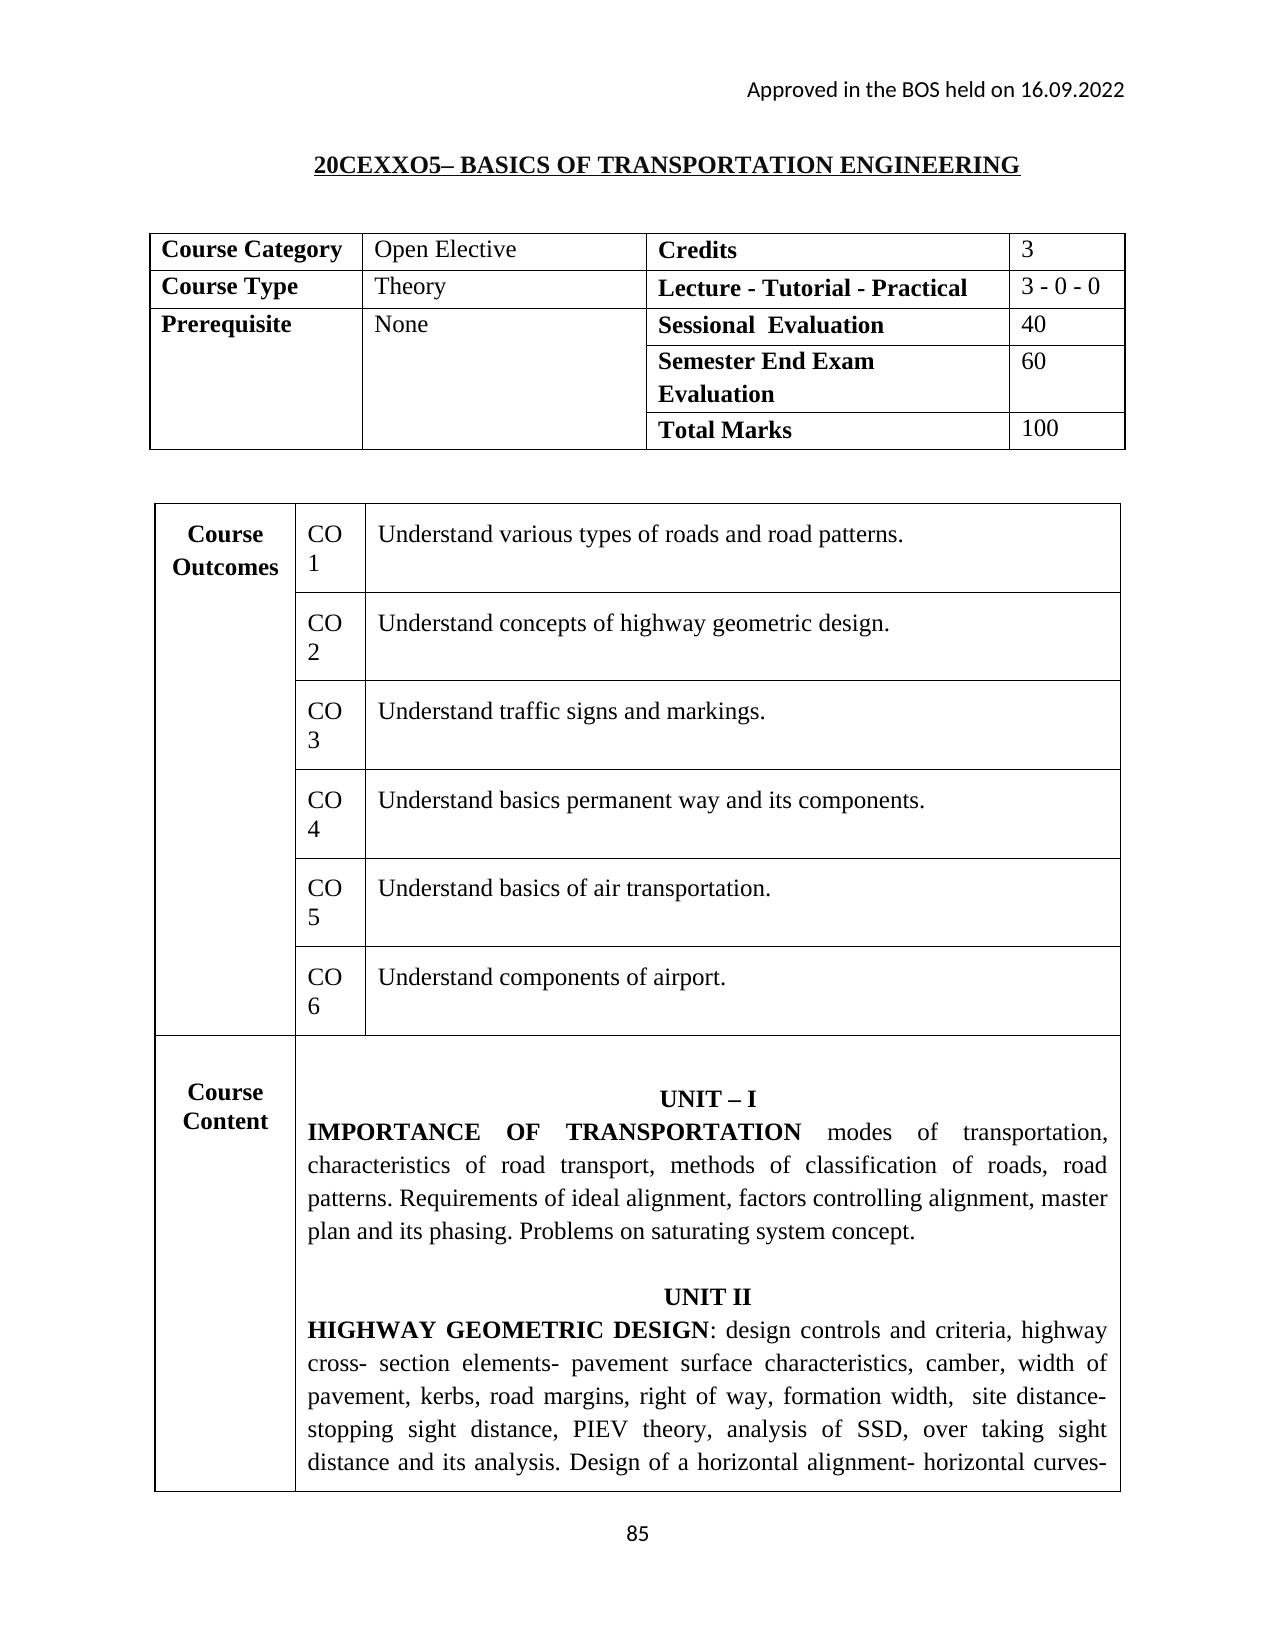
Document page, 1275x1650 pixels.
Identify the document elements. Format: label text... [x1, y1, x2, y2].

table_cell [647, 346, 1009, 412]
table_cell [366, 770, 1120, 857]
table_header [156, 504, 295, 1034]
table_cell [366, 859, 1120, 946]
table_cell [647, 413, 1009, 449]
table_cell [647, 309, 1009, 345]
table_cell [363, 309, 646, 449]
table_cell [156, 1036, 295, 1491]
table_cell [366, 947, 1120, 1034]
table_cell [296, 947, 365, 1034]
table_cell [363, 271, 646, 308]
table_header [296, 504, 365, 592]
text 20CEXXO5– BASICS OF TRANSPORTATION ENGINEERING [150, 150, 1125, 179]
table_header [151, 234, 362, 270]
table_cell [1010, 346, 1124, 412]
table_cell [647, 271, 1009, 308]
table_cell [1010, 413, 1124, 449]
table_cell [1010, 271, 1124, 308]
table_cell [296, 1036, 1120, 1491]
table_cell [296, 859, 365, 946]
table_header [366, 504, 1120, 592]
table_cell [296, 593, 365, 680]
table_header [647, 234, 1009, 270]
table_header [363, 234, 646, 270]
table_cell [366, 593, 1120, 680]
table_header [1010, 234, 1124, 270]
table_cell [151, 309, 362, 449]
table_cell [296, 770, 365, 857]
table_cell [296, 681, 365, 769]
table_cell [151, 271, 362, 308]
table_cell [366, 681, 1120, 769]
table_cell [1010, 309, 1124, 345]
